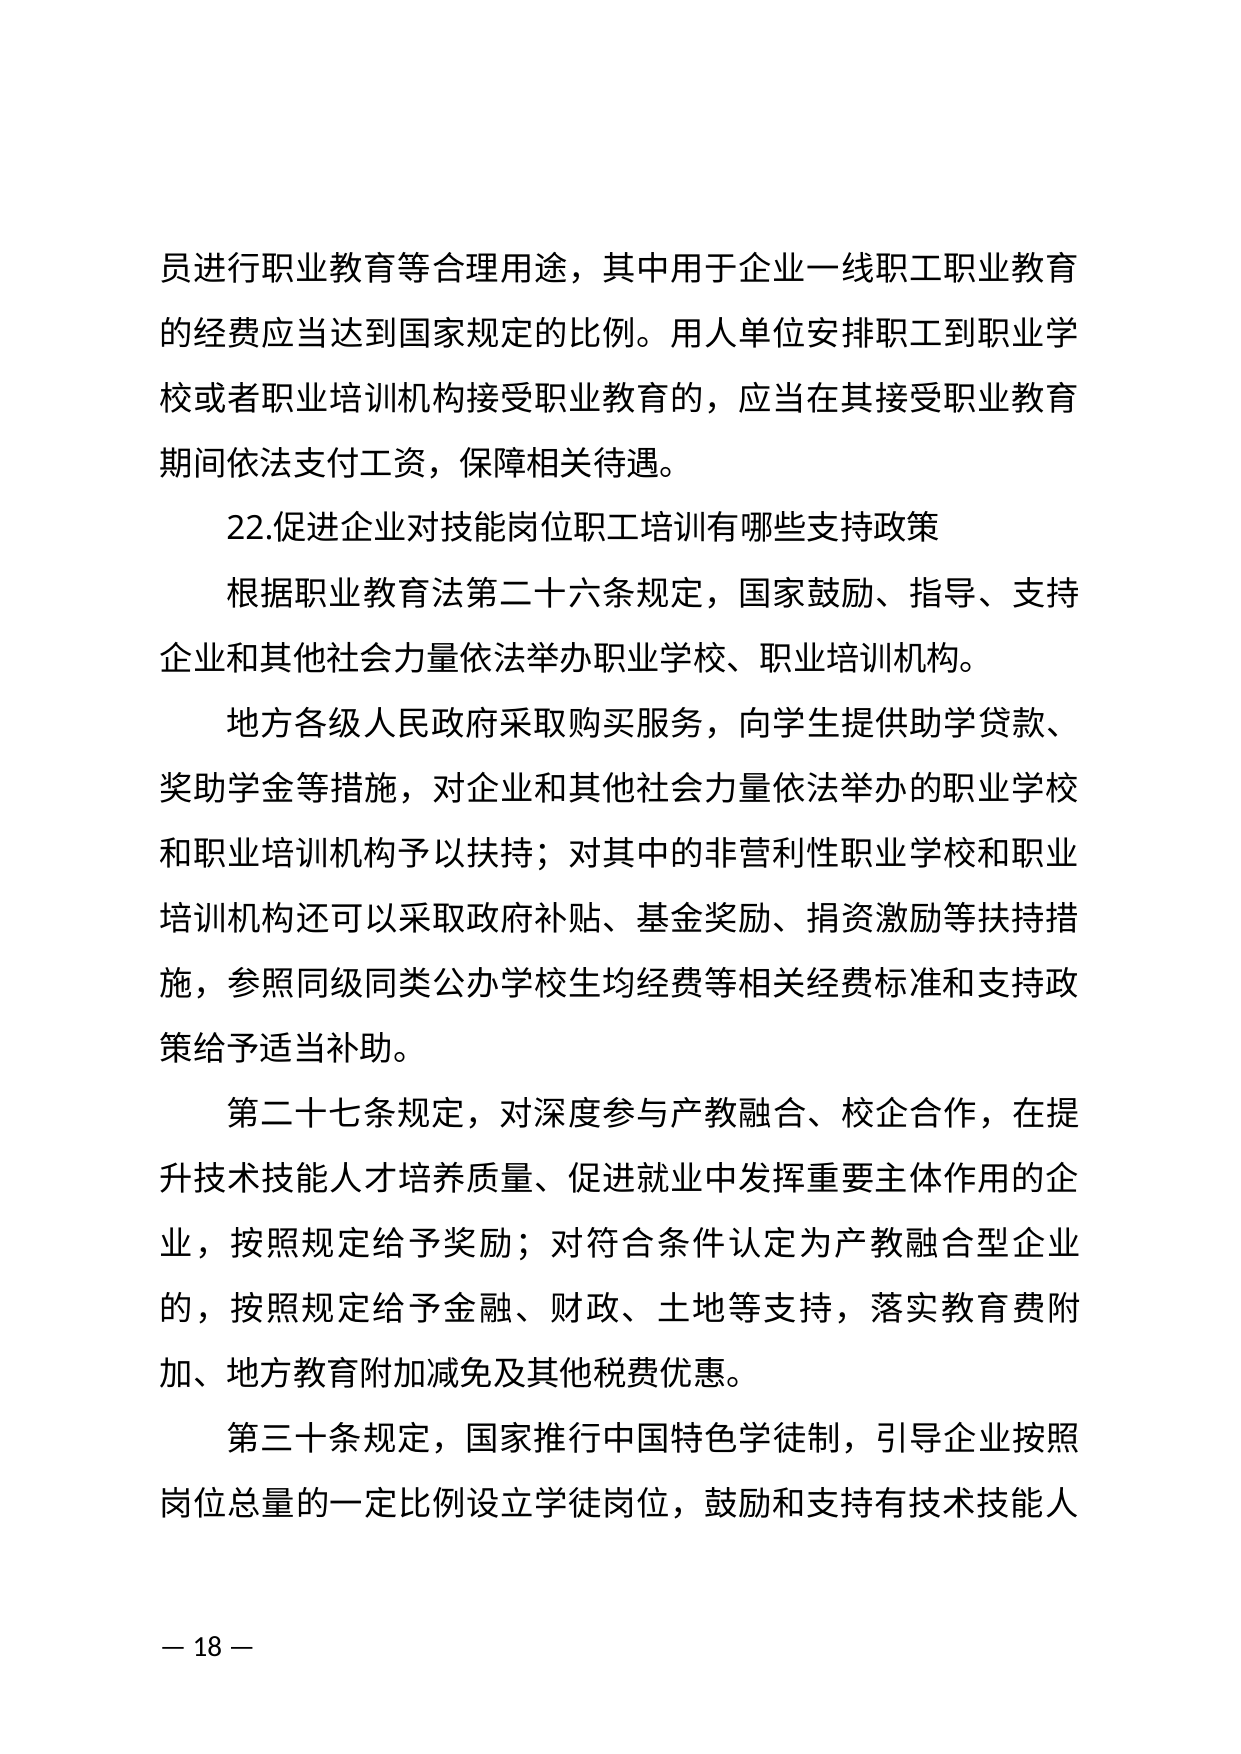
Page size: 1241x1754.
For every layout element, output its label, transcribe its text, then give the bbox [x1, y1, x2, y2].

list 地方各级人民政府采取购买服务，向学生提供助学贷款、奖助学金等措施，对企业和其他社会力量依法举办的职业学校和职业培训机构予以扶持；对其中的非营利性职业学校和职业培训机构还可以采取政府补贴、基金奖励、捐资激励等扶持措施，参照同级同类公办学校生均经费等相关经费标准和支持政策给予适当补助。 [159, 688, 1081, 1078]
text 22.促进企业对技能岗位职工培训有哪些支持政策 [159, 493, 1081, 558]
list 第二十七条规定，对深度参与产教融合、校企合作，在提升技术技能人才培养质量、促进就业中发挥重要主体作用的企业，按照规定给予奖励；对符合条件认定为产教融合型企业的，按照规定给予金融、财政、土地等支持，落实教育费附加、地方教育附加减免及其他税费优惠。 [159, 1078, 1081, 1403]
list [159, 1403, 1081, 1533]
list 根据职业教育法第二十六条规定，国家鼓励、指导、支持企业和其他社会力量依法举办职业学校、职业培训机构。 [159, 558, 1081, 688]
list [159, 233, 1081, 493]
